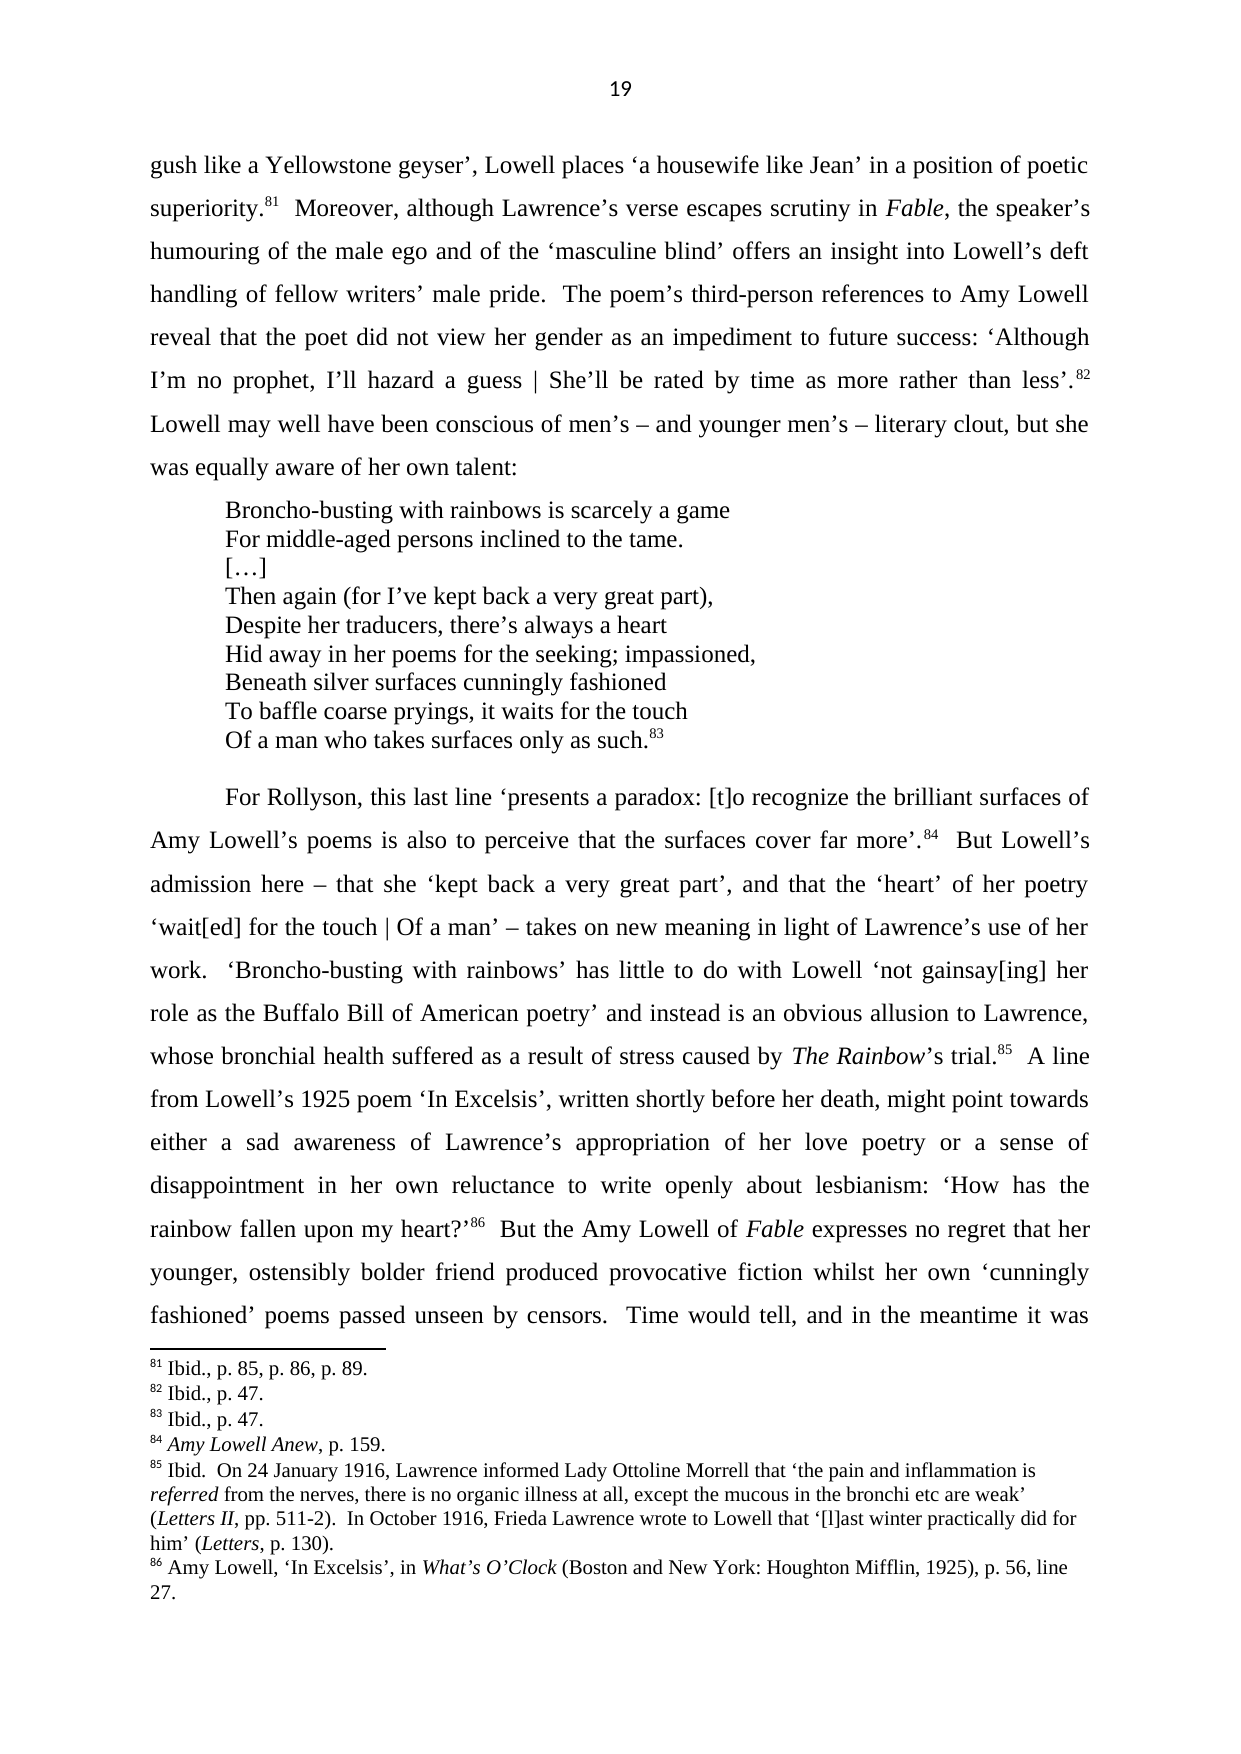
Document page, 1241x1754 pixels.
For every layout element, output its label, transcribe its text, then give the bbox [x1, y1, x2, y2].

text Hid away in her poems for the seeking; impassioned, [150, 639, 1090, 667]
text Then again (for I’ve kept back a very great part), [150, 581, 1090, 610]
text Broncho-busting with rainbows is scarcely a game [150, 495, 1090, 524]
text Beneath silver surfaces cunningly fashioned [150, 667, 1090, 696]
text To baffle coarse pryings, it waits for the touch [150, 696, 1090, 725]
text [150, 782, 1090, 1329]
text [150, 150, 1090, 481]
text Despite her traducers, there’s always a heart [150, 610, 1090, 639]
text […] [150, 552, 1090, 581]
text For middle-aged persons inclined to the tame. [150, 524, 1090, 552]
text Of a man who takes surfaces only as such. [150, 725, 1090, 754]
